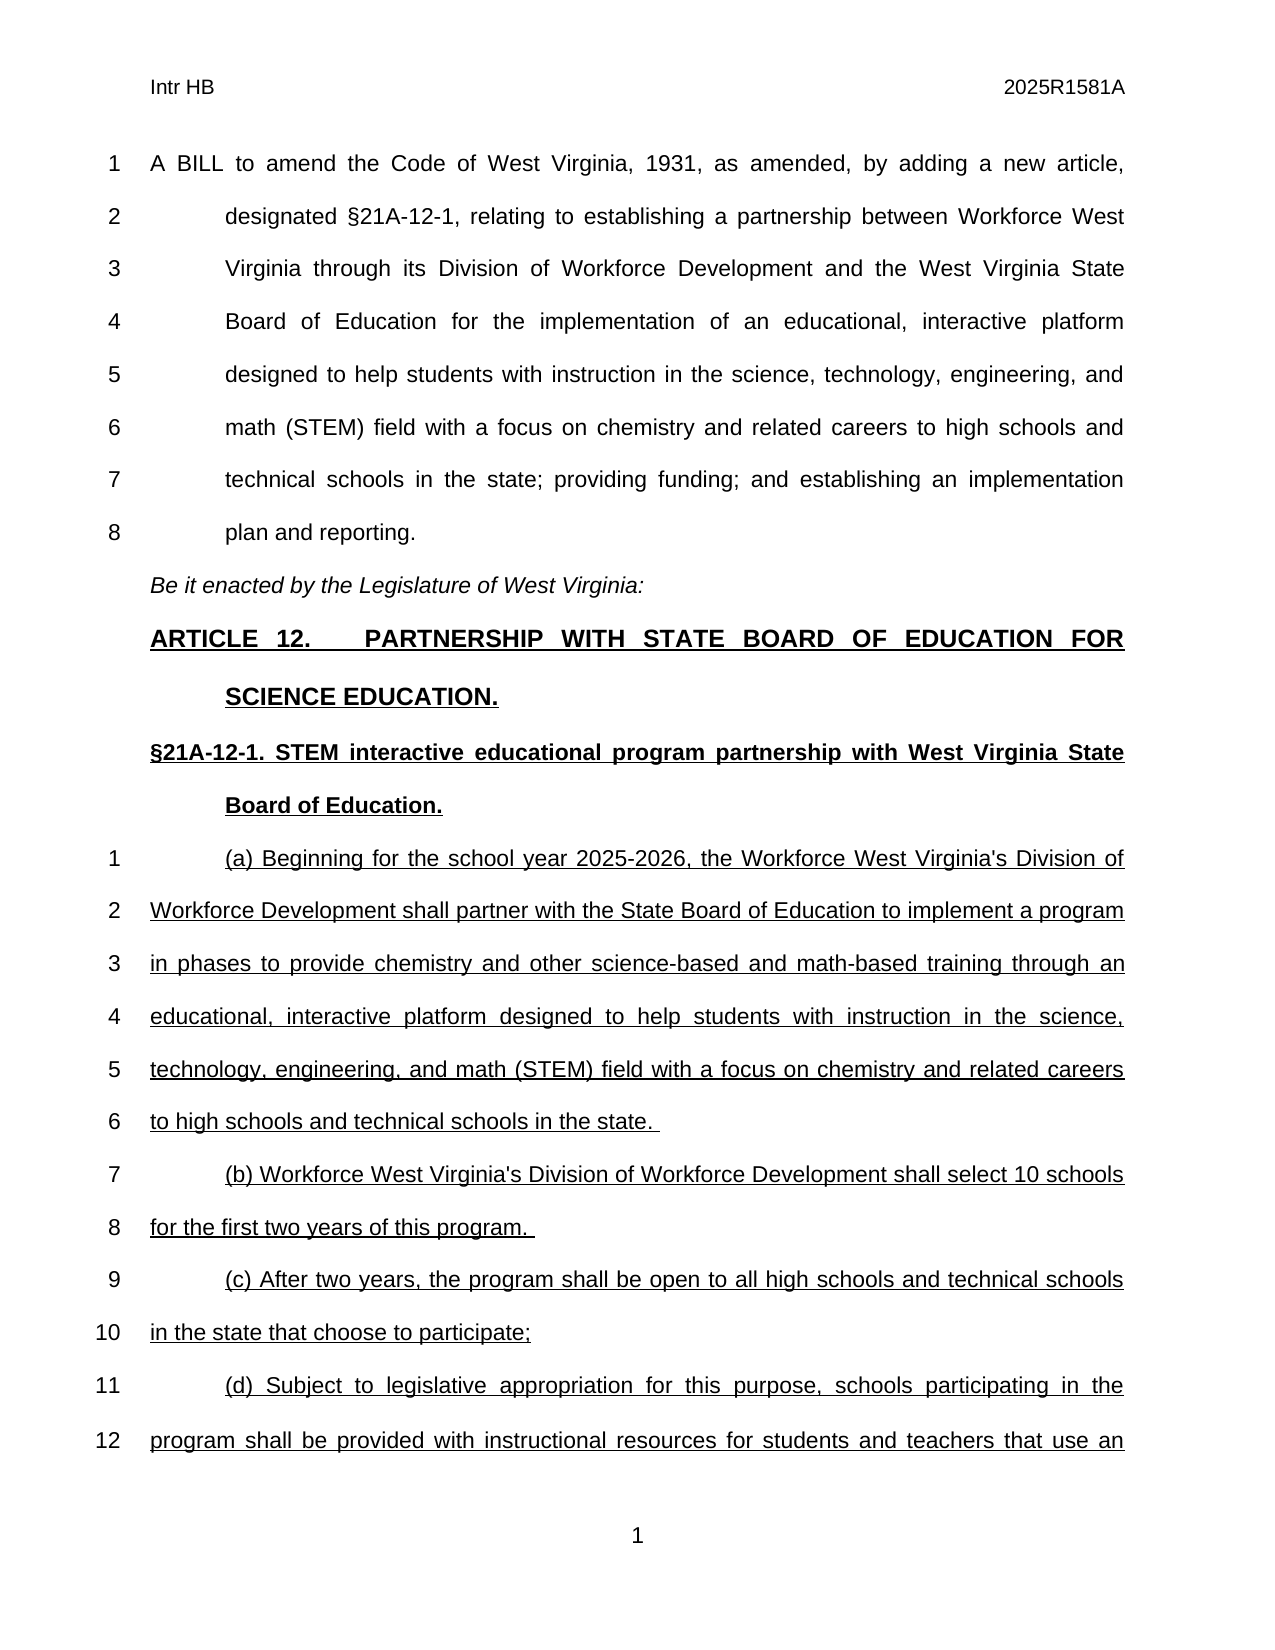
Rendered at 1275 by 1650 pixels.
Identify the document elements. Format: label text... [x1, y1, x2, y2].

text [150, 1372, 1125, 1450]
text (c) After two years, the program shall be open to all high schools and technical schools in the state that choose to participate; [150, 1266, 1125, 1346]
text (a) Beginning for the school year 2025-2026, the Workforce West Virginia's Division of Workforce Development shall partner with the State Board of Education to implement a program in phases to provide chemistry and other science-based and math-based training through an educational, interactive platform designed to help students with instruction in the science, technology, engineering, and math (STEM) field with a focus on chemistry and related careers to high schools and technical schools in the state. [150, 921, 1125, 973]
subtitle ARTICLE 12. Partnership with state board of education for Science education. [150, 624, 1125, 649]
title A BILL to amend the Code of West Virginia, 1931, as amended, by adding a new article, designated §21A-12-1, relating to establishing a partnership between Workforce West Virginia through its Division of Workforce Development and the West Virginia State Board of Education for the implementation of an educational, interactive platform designed to help students with instruction in the science, technology, engineering, and math (STEM) field with a focus on chemistry and related careers to high schools and technical schools in the state; providing funding; and establishing an implementation plan and reporting. [150, 150, 1125, 545]
text (a) Beginning for the school year 2025-2026, the Workforce West Virginia's Division of Workforce Development shall partner with the State Board of Education to implement a program in phases to provide chemistry and other science-based and math-based training through an educational, interactive platform designed to help students with instruction in the science, technology, engineering, and math (STEM) field with a focus on chemistry and related careers to high schools and technical schools in the state. [150, 845, 1125, 920]
text (a) Beginning for the school year 2025-2026, the Workforce West Virginia's Division of Workforce Development shall partner with the State Board of Education to implement a program in phases to provide chemistry and other science-based and math-based training through an educational, interactive platform designed to help students with instruction in the science, technology, engineering, and math (STEM) field with a focus on chemistry and related careers to high schools and technical schools in the state. [150, 974, 1125, 1078]
subtitle §21A-12-1. STEM interactive educational program partnership with West Virginia State Board of Education. [150, 763, 1125, 818]
text (a) Beginning for the school year 2025-2026, the Workforce West Virginia's Division of Workforce Development shall partner with the State Board of Education to implement a program in phases to provide chemistry and other science-based and math-based training through an educational, interactive platform designed to help students with instruction in the science, technology, engineering, and math (STEM) field with a focus on chemistry and related careers to high schools and technical schools in the state. [150, 1080, 1125, 1135]
subtitle ARTICLE 12. Partnership with state board of education for Science education. [150, 651, 1125, 711]
text Be it enacted by the Legislature of West Virginia: [150, 572, 1125, 598]
text (b) Workforce West Virginia's Division of Workforce Development shall select 10 schools for the first two years of this program. [150, 1161, 1125, 1240]
subtitle §21A-12-1. STEM interactive educational program partnership with West Virginia State Board of Education. [150, 739, 1125, 762]
